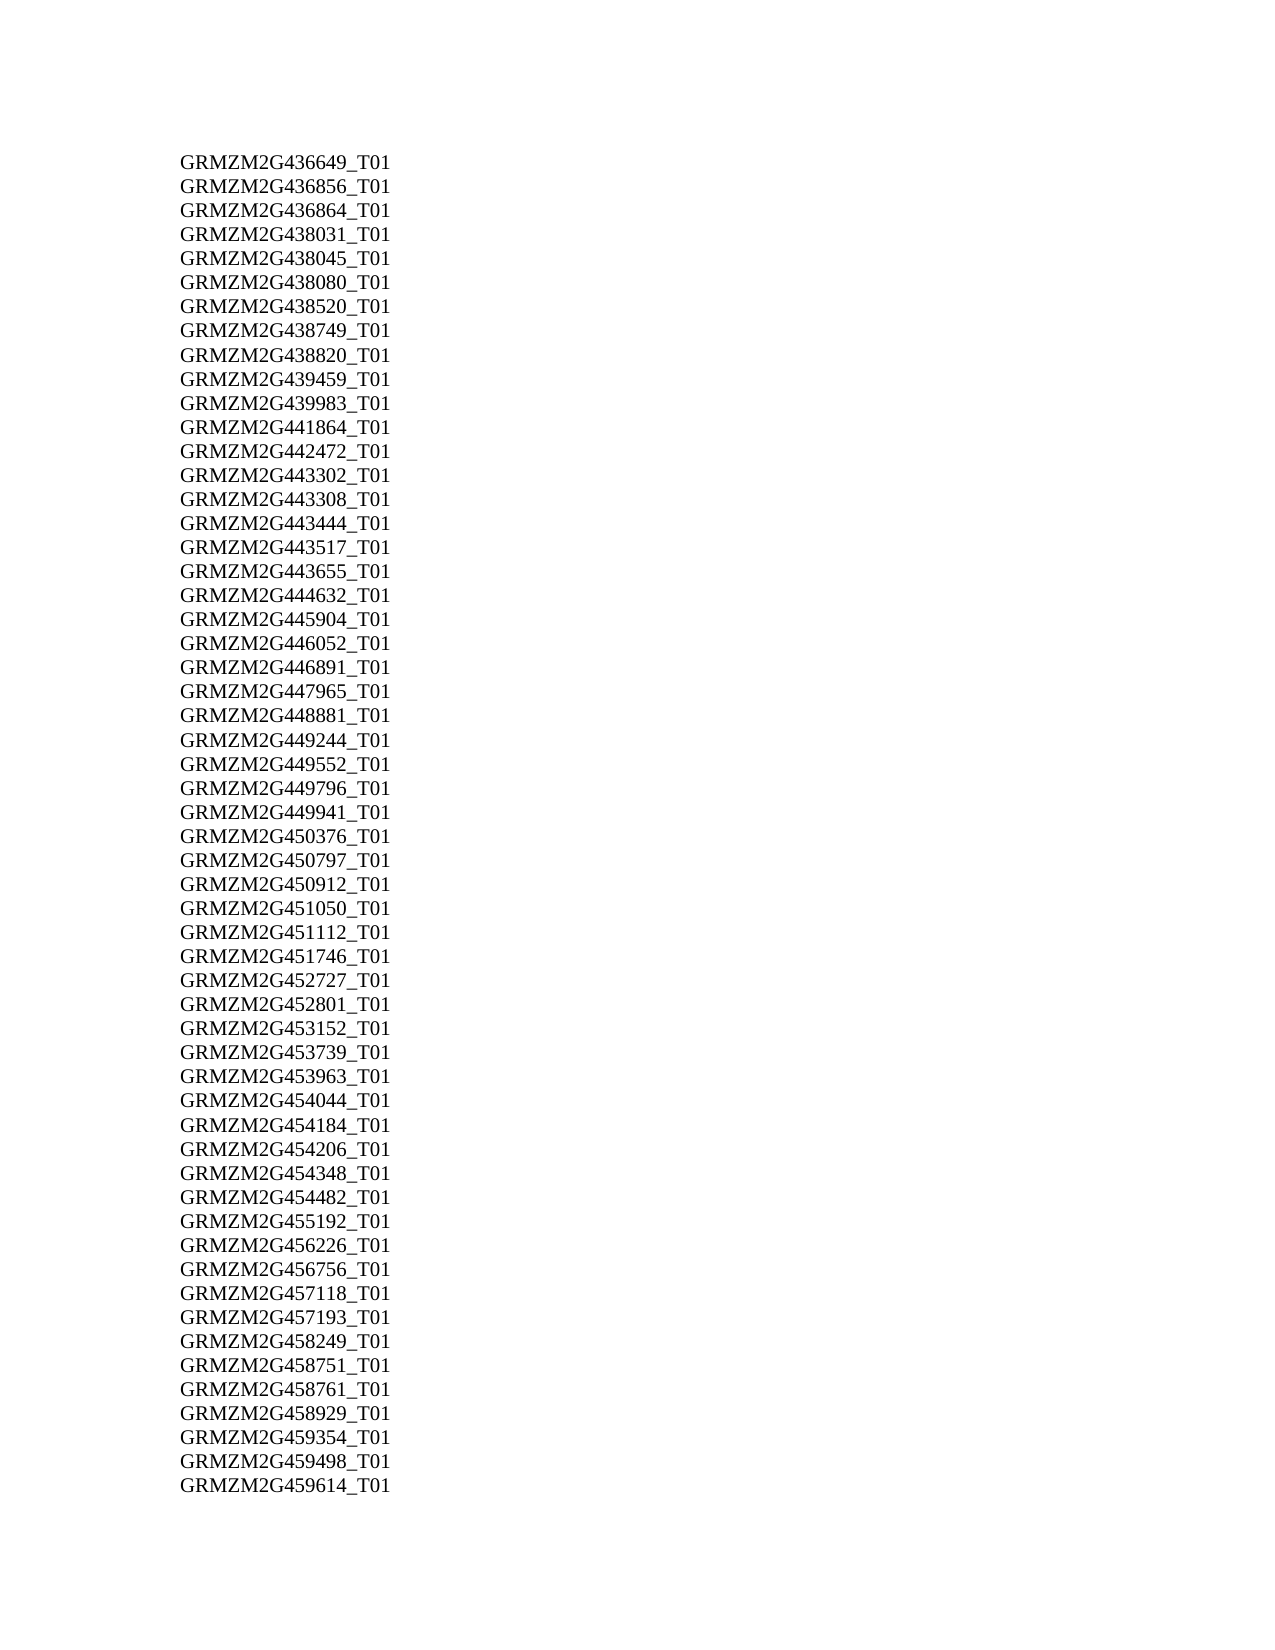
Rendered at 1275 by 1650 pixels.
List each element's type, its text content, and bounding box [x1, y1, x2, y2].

text GRMZM2G443517_T01 [180, 535, 1095, 559]
text GRMZM2G449796_T01 [180, 776, 1095, 800]
text GRMZM2G436856_T01 [180, 174, 1095, 198]
text GRMZM2G458761_T01 [180, 1377, 1095, 1401]
text GRMZM2G439983_T01 [180, 391, 1095, 415]
text GRMZM2G438080_T01 [180, 270, 1095, 294]
text GRMZM2G449941_T01 [180, 800, 1095, 824]
text GRMZM2G458929_T01 [180, 1401, 1095, 1425]
text GRMZM2G438045_T01 [180, 246, 1095, 270]
text GRMZM2G456226_T01 [180, 1233, 1095, 1257]
text GRMZM2G442472_T01 [180, 439, 1095, 463]
text GRMZM2G451746_T01 [180, 944, 1095, 968]
text GRMZM2G451050_T01 [180, 896, 1095, 920]
text GRMZM2G452801_T01 [180, 992, 1095, 1016]
text GRMZM2G438031_T01 [180, 222, 1095, 246]
text GRMZM2G436864_T01 [180, 198, 1095, 222]
text GRMZM2G454206_T01 [180, 1137, 1095, 1161]
text GRMZM2G451112_T01 [180, 920, 1095, 944]
text GRMZM2G446052_T01 [180, 631, 1095, 655]
text GRMZM2G454044_T01 [180, 1088, 1095, 1112]
text GRMZM2G456756_T01 [180, 1257, 1095, 1281]
text GRMZM2G438520_T01 [180, 294, 1095, 318]
text GRMZM2G450376_T01 [180, 824, 1095, 848]
text GRMZM2G459614_T01 [180, 1473, 1095, 1497]
text GRMZM2G454348_T01 [180, 1161, 1095, 1185]
text GRMZM2G443302_T01 [180, 463, 1095, 487]
text GRMZM2G449244_T01 [180, 727, 1095, 752]
text GRMZM2G454184_T01 [180, 1112, 1095, 1137]
text GRMZM2G459498_T01 [180, 1449, 1095, 1473]
text GRMZM2G441864_T01 [180, 415, 1095, 439]
text GRMZM2G438749_T01 [180, 318, 1095, 342]
text GRMZM2G450797_T01 [180, 848, 1095, 872]
text GRMZM2G445904_T01 [180, 607, 1095, 631]
text GRMZM2G439459_T01 [180, 367, 1095, 391]
text GRMZM2G457193_T01 [180, 1305, 1095, 1329]
text GRMZM2G455192_T01 [180, 1209, 1095, 1233]
text GRMZM2G454482_T01 [180, 1185, 1095, 1209]
text GRMZM2G453963_T01 [180, 1064, 1095, 1088]
text GRMZM2G458751_T01 [180, 1353, 1095, 1377]
text GRMZM2G436649_T01 [180, 150, 1095, 174]
text GRMZM2G452727_T01 [180, 968, 1095, 992]
text GRMZM2G447965_T01 [180, 679, 1095, 703]
text GRMZM2G446891_T01 [180, 655, 1095, 679]
text GRMZM2G458249_T01 [180, 1329, 1095, 1353]
text GRMZM2G449552_T01 [180, 752, 1095, 776]
text GRMZM2G444632_T01 [180, 583, 1095, 607]
text GRMZM2G448881_T01 [180, 703, 1095, 727]
text GRMZM2G443444_T01 [180, 511, 1095, 535]
text GRMZM2G457118_T01 [180, 1281, 1095, 1305]
text GRMZM2G459354_T01 [180, 1425, 1095, 1449]
text GRMZM2G443308_T01 [180, 487, 1095, 511]
text GRMZM2G453739_T01 [180, 1040, 1095, 1064]
text GRMZM2G453152_T01 [180, 1016, 1095, 1040]
text GRMZM2G438820_T01 [180, 342, 1095, 367]
text GRMZM2G450912_T01 [180, 872, 1095, 896]
text GRMZM2G443655_T01 [180, 559, 1095, 583]
